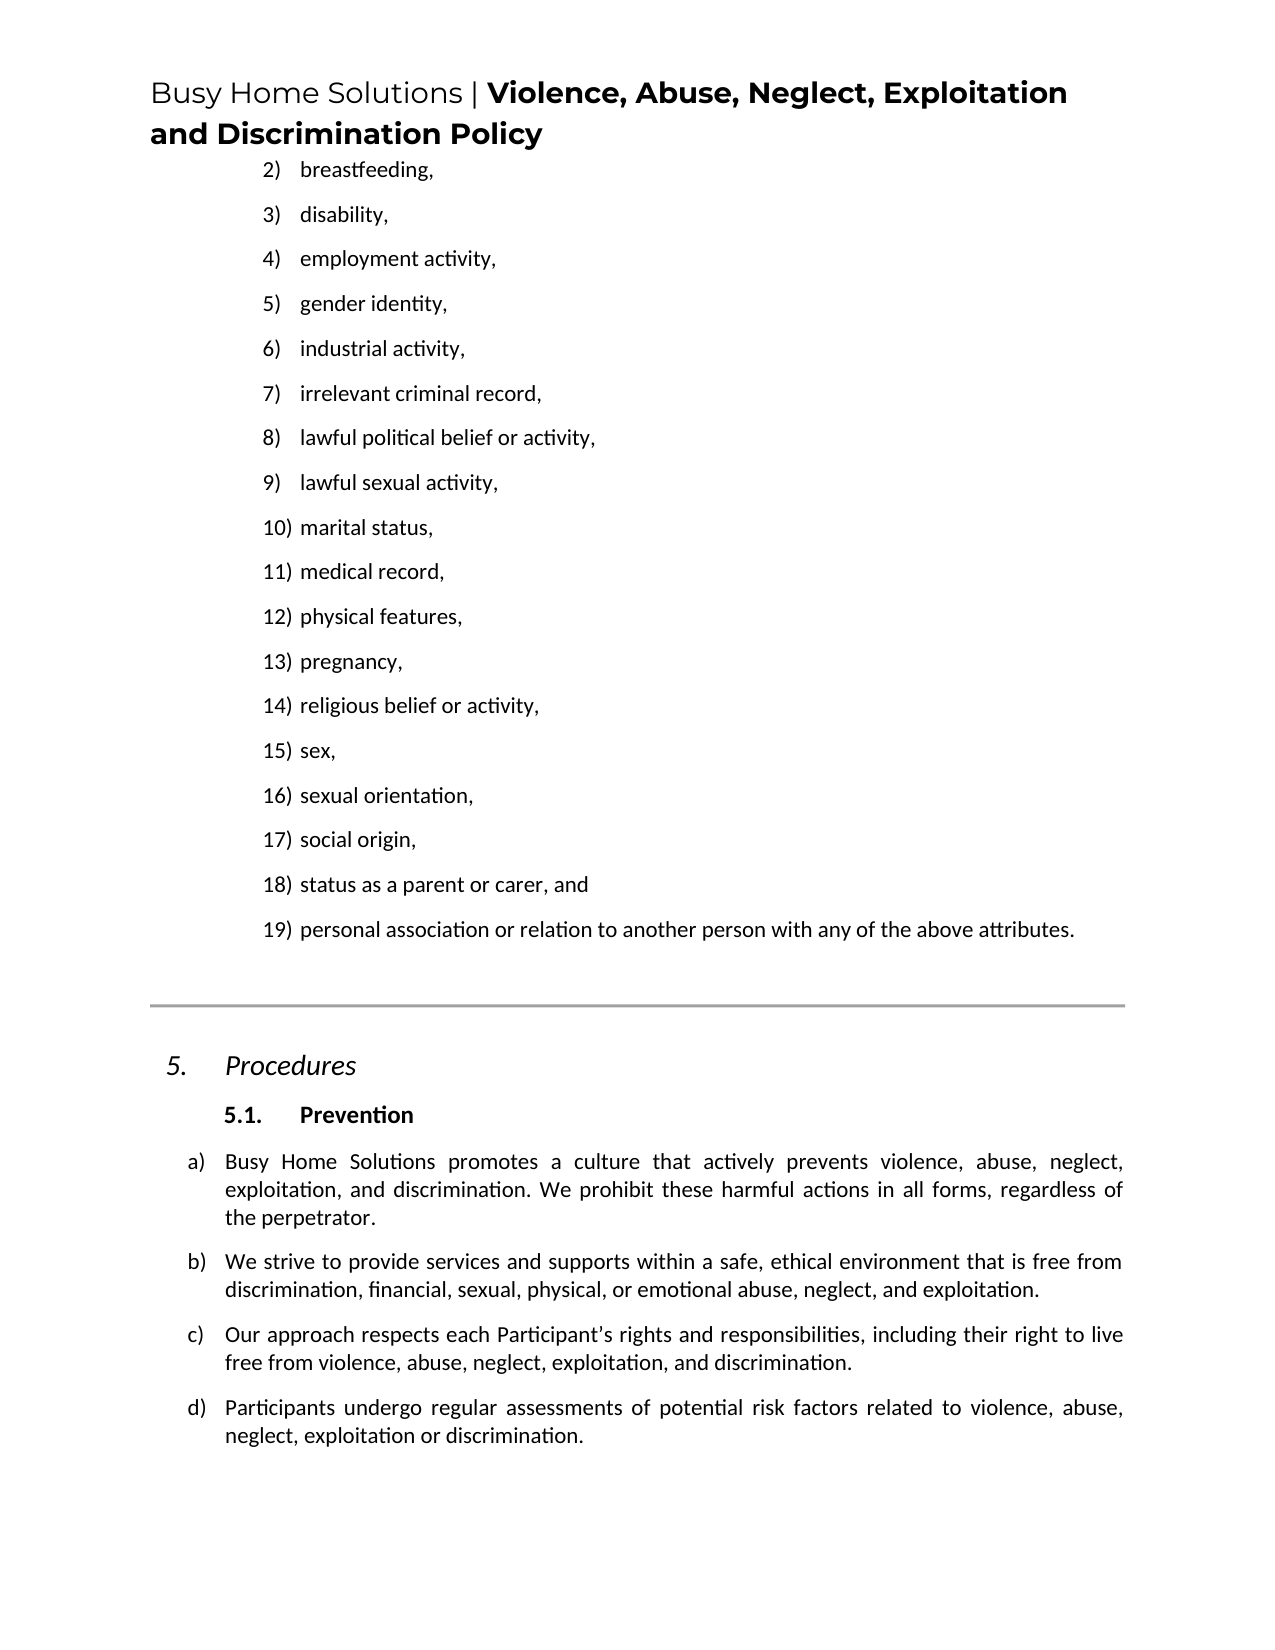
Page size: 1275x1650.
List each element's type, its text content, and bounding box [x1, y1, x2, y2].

list sex, [262, 736, 1125, 764]
list Busy Home Solutions promotes a culture that actively prevents violence, abuse, neglect, exploitation, and discrimination. We prohibit these harmful actions in all forms, regardless of the perpetrator. [187, 1147, 1125, 1231]
list gender identity, [262, 289, 1125, 317]
list sexual orientation, [262, 781, 1125, 809]
list disability, [262, 200, 1125, 228]
list breastfeeding, [262, 155, 1125, 183]
list Procedures [187, 1047, 1125, 1083]
list religious belief or activity, [262, 691, 1125, 719]
list irrelevant criminal record, [262, 379, 1125, 407]
list physical features, [262, 602, 1125, 630]
list social origin, [262, 826, 1125, 853]
list lawful sexual activity, [262, 468, 1125, 496]
list Our approach respects each Participant’s rights and responsibilities, including their right to live free from violence, abuse, neglect, exploitation, and discrimination. [187, 1320, 1125, 1376]
list medical record, [262, 557, 1125, 585]
list marital status, [262, 513, 1125, 541]
list status as a parent or carer, and [262, 870, 1125, 898]
list employment activity, [262, 244, 1125, 273]
list We strive to provide services and supports within a safe, ethical environment that is free from discrimination, financial, sexual, physical, or emotional abuse, neglect, and exploitation. [187, 1247, 1125, 1303]
list industrial activity, [262, 334, 1125, 362]
list Prevention [262, 1099, 1125, 1130]
list Participants undergo regular assessments of potential risk factors related to violence, abuse, neglect, exploitation or discrimination. [187, 1393, 1125, 1449]
list personal association or relation to another person with any of the above attributes. [262, 915, 1125, 943]
list lawful political belief or activity, [262, 423, 1125, 451]
list pregnancy, [262, 647, 1125, 675]
